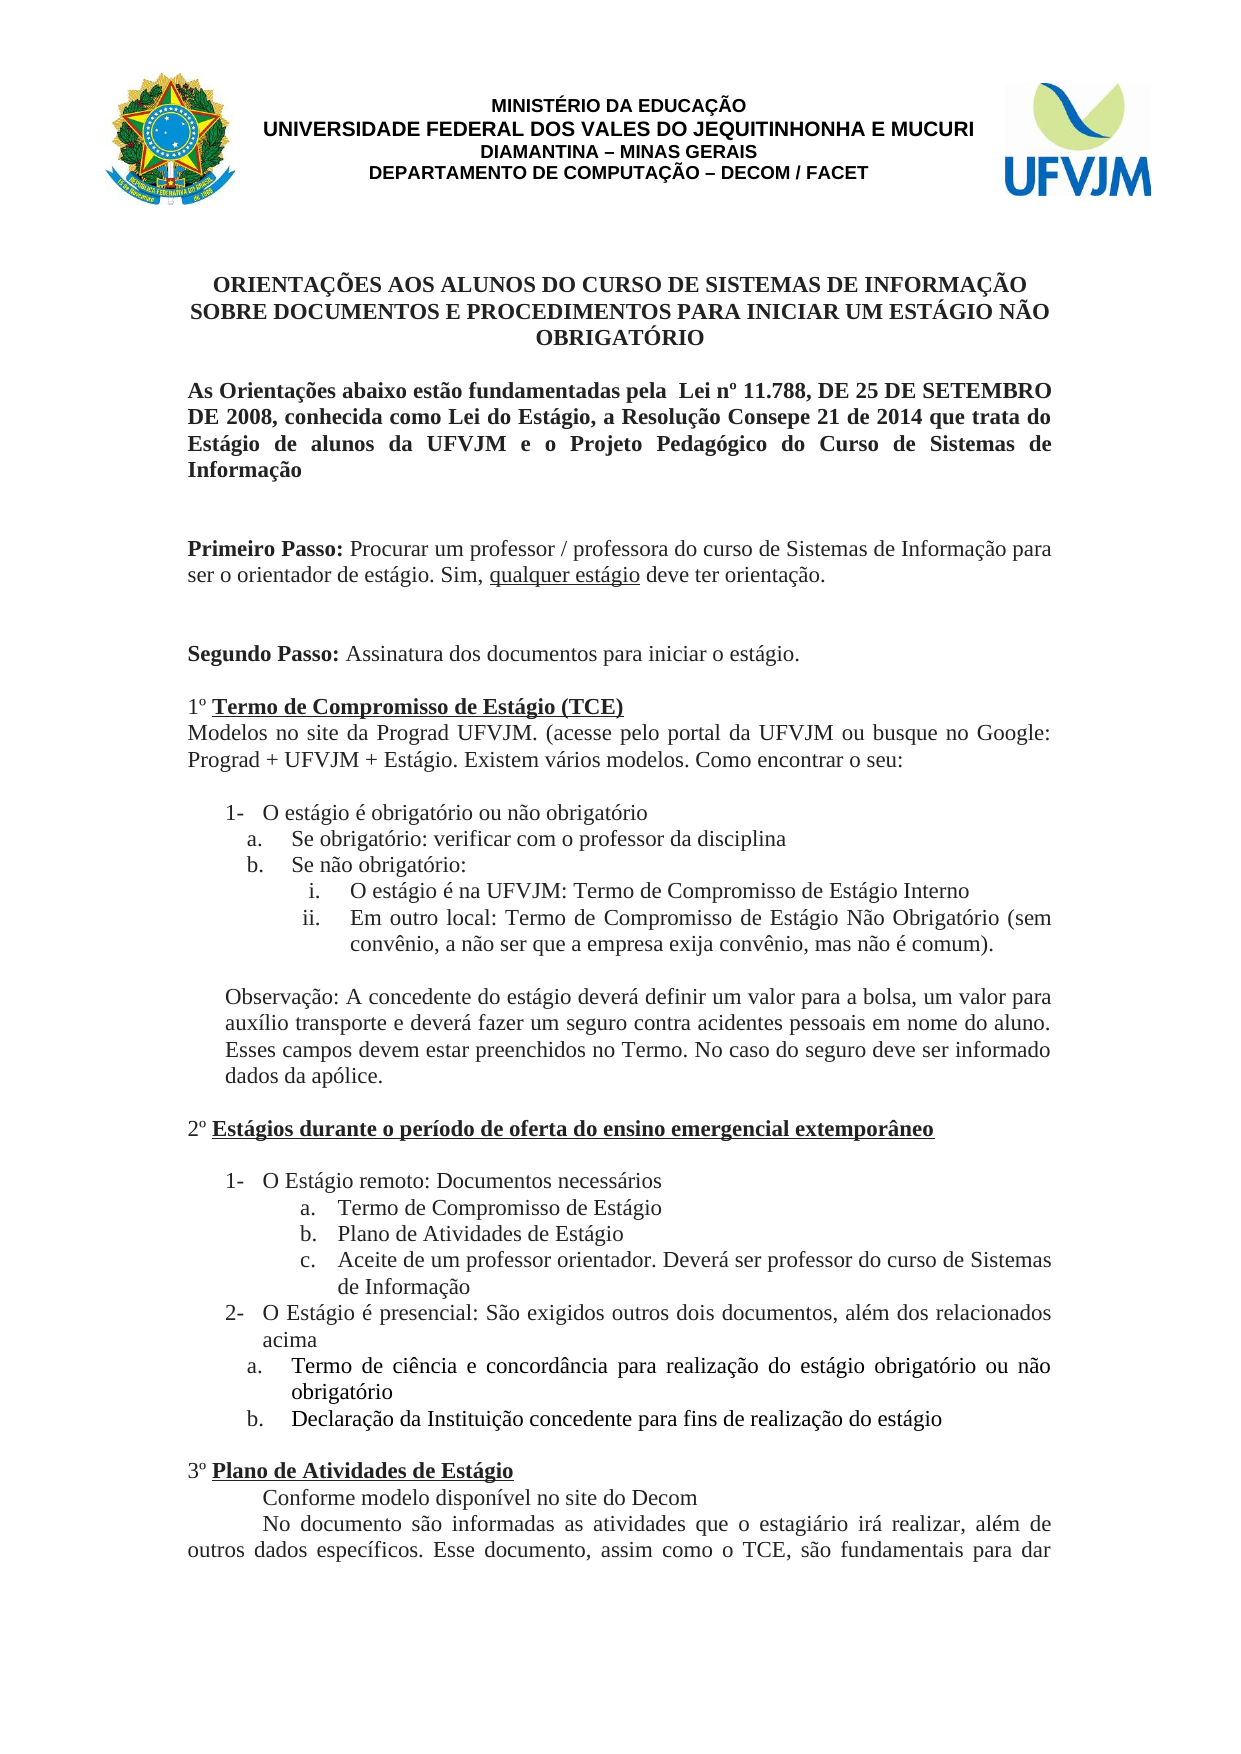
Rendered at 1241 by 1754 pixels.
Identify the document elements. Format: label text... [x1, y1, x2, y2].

text Modelos no site da Prograd UFVJM. (acesse pelo portal da UFVJM ou busque no Google: Prograd + UFVJM + Estágio. Existem vários modelos. Como encontrar o seu: [187, 719, 1053, 772]
list Em outro local: Termo de Compromisso de Estágio Não Obrigatório (sem convênio, a não ser que a empresa exija convênio, mas não é comum). [320, 904, 1053, 957]
picture [105, 73, 236, 205]
text Primeiro Passo: Procurar um professor / professora do curso de Sistemas de Informação para ser o orientador de estágio. Sim, qualquer estágio deve ter orientação. [187, 535, 1053, 588]
text Conforme modelo disponível no site do Decom [262, 1484, 1053, 1510]
text 1º Termo de Compromisso de Estágio (TCE) [187, 693, 1053, 719]
list Declaração da Instituição concedente para fins de realização do estágio [247, 1405, 1053, 1431]
text Observação: A concedente do estágio deverá definir um valor para a bolsa, um valor para auxílio transporte e deverá fazer um seguro contra acidentes pessoais em nome do aluno. Esses campos devem estar preenchidos no Termo. No caso do seguro deve ser informado dados da apólice. [225, 983, 1053, 1088]
text Segundo Passo: Assinatura dos documentos para iniciar o estágio. [187, 640, 1053, 667]
list O Estágio é presencial: São exigidos outros dois documentos, além dos relacionados acima [225, 1299, 1053, 1352]
list Termo de ciência e concordância para realização do estágio obrigatório ou não obrigatório [247, 1352, 1053, 1405]
list Se obrigatório: verificar com o professor da disciplina [247, 825, 1053, 851]
text 3º Plano de Atividades de Estágio [187, 1457, 1053, 1484]
list O Estágio remoto: Documentos necessários [225, 1167, 1053, 1194]
list O estágio é obrigatório ou não obrigatório [225, 798, 1053, 825]
text ORIENTAÇÕES AOS ALUNOS DO CURSO DE SISTEMAS DE INFORMAÇÃO SOBRE DOCUMENTOS E PROCEDIMENTOS PARA INICIAR UM ESTÁGIO NÃO OBRIGATÓRIO [187, 271, 1053, 351]
list O estágio é na UFVJM: Termo de Compromisso de Estágio Interno [320, 878, 1053, 904]
text 2º Estágios durante o período de oferta do ensino emergencial extemporâneo [187, 1115, 1053, 1141]
list Termo de Compromisso de Estágio [300, 1194, 1053, 1220]
list Plano de Atividades de Estágio [300, 1220, 1053, 1247]
text As Orientações abaixo estão fundamentadas pela Lei nº 11.788, DE 25 DE SETEMBRO DE 2008, conhecida como Lei do Estágio, a Resolução Consepe 21 de 2014 que trata do Estágio de alunos da UFVJM e o Projeto Pedagógico do Curso de Sistemas de Informação [187, 377, 1053, 482]
list Se não obrigatório: [247, 851, 1053, 878]
picture [1005, 83, 1152, 196]
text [187, 1510, 1053, 1563]
list Aceite de um professor orientador. Deverá ser professor do curso de Sistemas de Informação [300, 1247, 1053, 1299]
